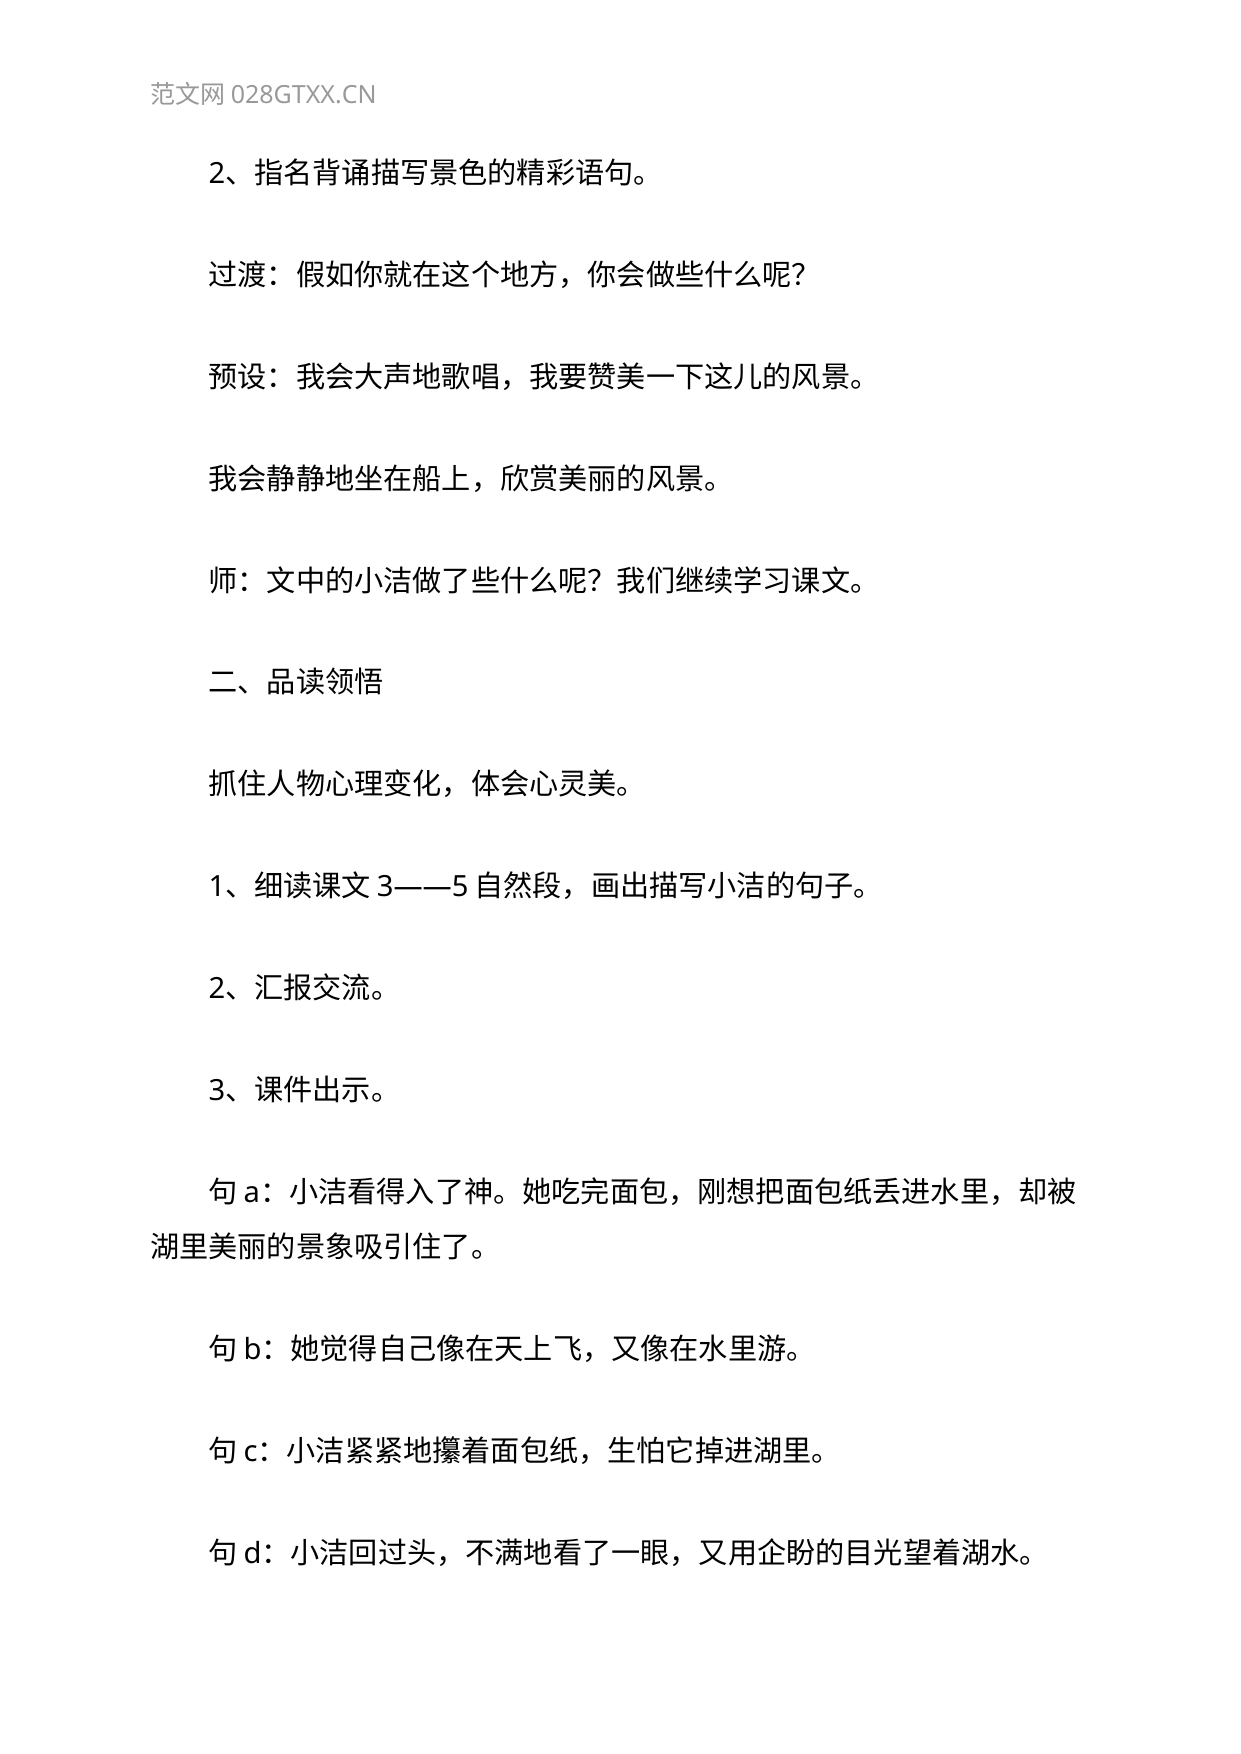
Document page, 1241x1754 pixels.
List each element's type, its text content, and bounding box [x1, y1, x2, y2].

text 师：文中的小洁做了些什么呢？我们继续学习课文。 [150, 557, 1090, 599]
text 句c：小洁紧紧地攥着面包纸，生怕它掉进湖里。 [150, 1427, 1090, 1470]
text 2、指名背诵描写景色的精彩语句。 [150, 150, 1090, 192]
text 句a：小洁看得入了神。她吃完面包，刚想把面包纸丢进水里，却被湖里美丽的景象吸引住了。 [150, 1168, 1090, 1266]
text 我会静静地坐在船上，欣赏美丽的风景。 [150, 456, 1090, 498]
text 3、课件出示。 [150, 1067, 1090, 1109]
text 预设：我会大声地歌唱，我要赞美一下这儿的风景。 [150, 354, 1090, 396]
text 1、细读课文3——5自然段，画出描写小洁的句子。 [150, 863, 1090, 905]
text 句d：小洁回过头，不满地看了一眼，又用企盼的目光望着湖水。 [150, 1529, 1090, 1572]
text 二、品读领悟 [150, 659, 1090, 701]
text 句b：她觉得自己像在天上飞，又像在水里游。 [150, 1325, 1090, 1368]
text 2、汇报交流。 [150, 964, 1090, 1007]
text 抓住人物心理变化，体会心灵美。 [150, 761, 1090, 803]
text 过渡：假如你就在这个地方，你会做些什么呢？ [150, 252, 1090, 294]
